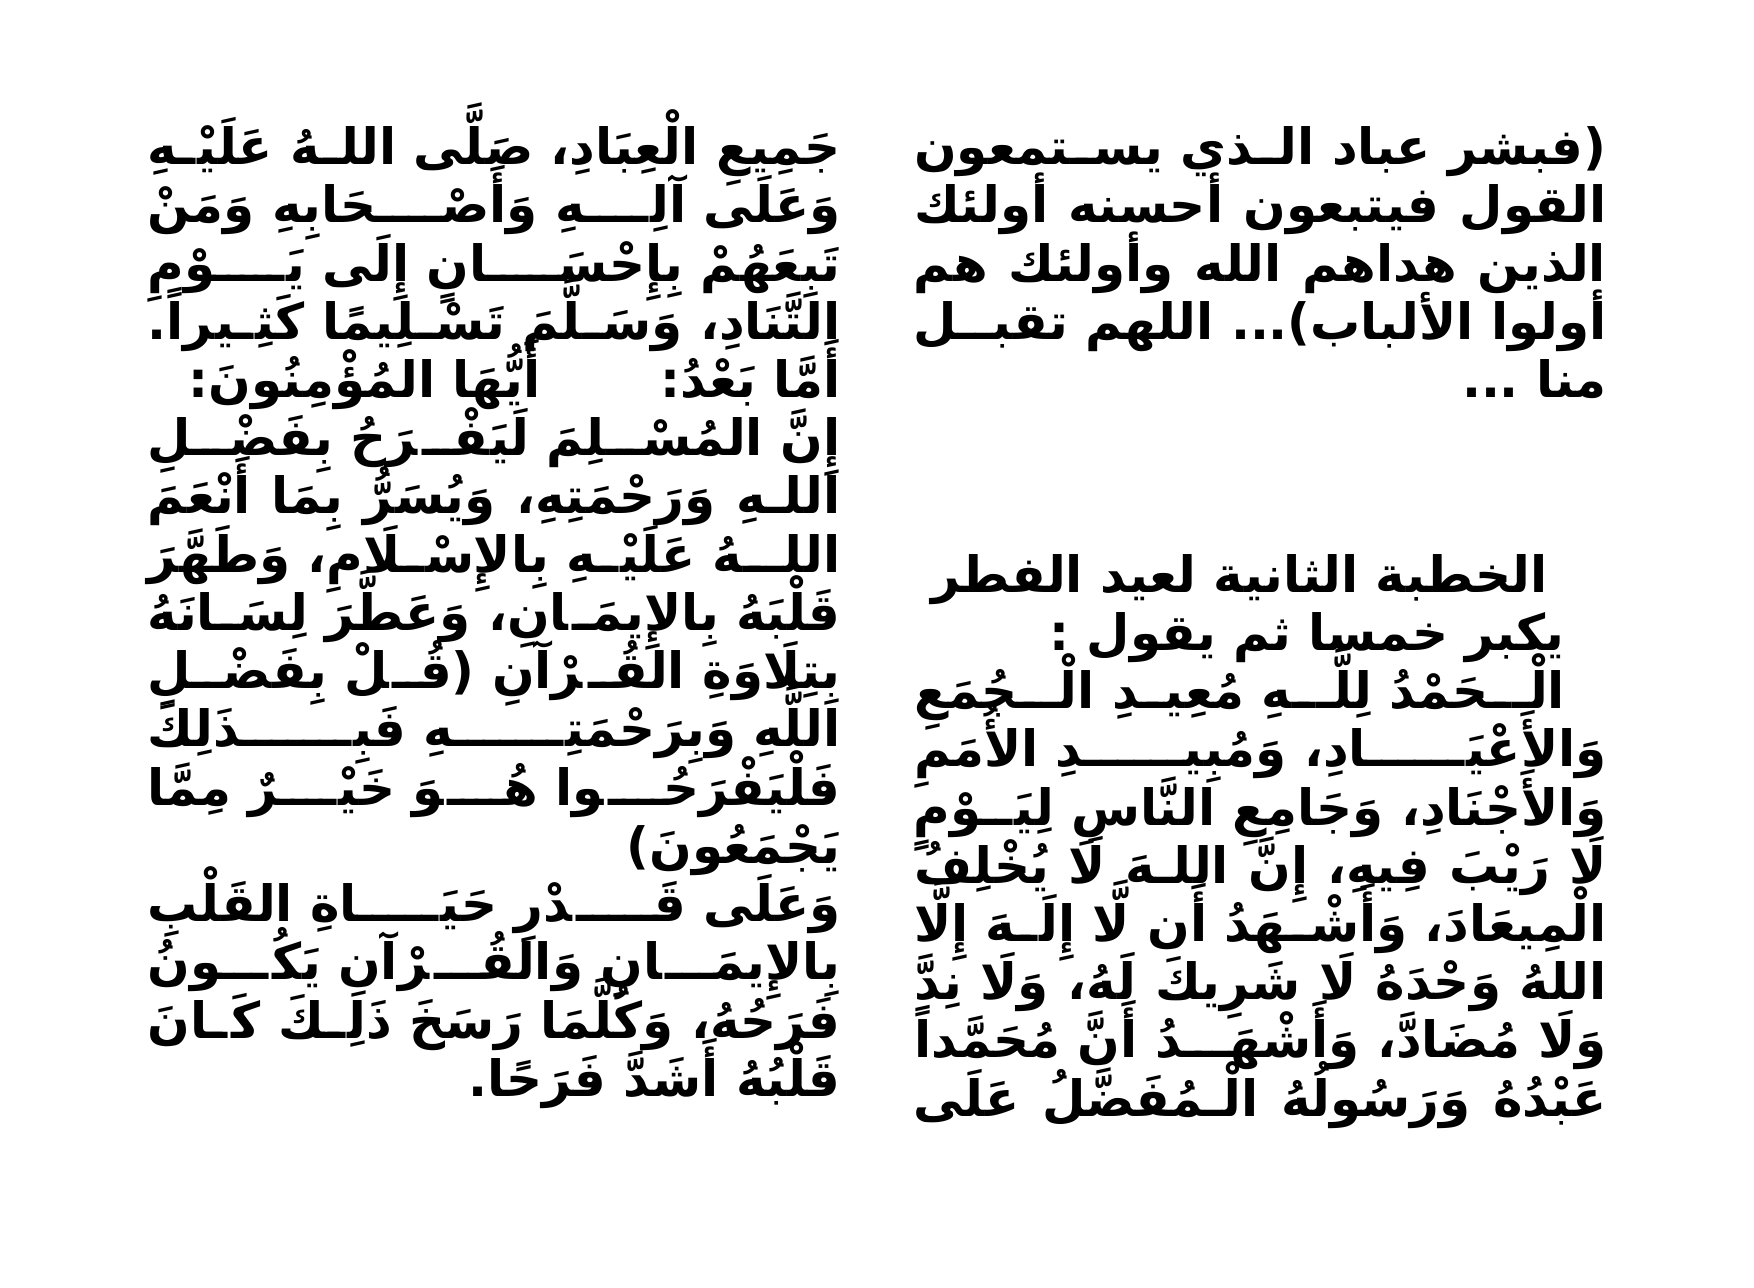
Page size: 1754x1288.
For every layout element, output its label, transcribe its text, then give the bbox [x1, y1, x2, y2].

text الْـحَمْدُ لِلَّـهِ مُعِيدِ الْـجُمَعِ وَالأَعْيَادِ، وَمُبِيدِ الأُمَمِ وَالأَجْنَادِ، وَجَامِعِ النَّاسِ لِيَوْمٍ لَا رَيْبَ فِيهِ، إِنَّ اللـهَ لَا يُخْلِفُ الْمِيعَادَ، وَأَشْهَدُ أَن لَّا إِلَهَ إِلَّا اللهُ وَحْدَهُ لَا شَرِيكَ لَهُ، وَلَا نِدَّ وَلَا مُضَادَّ، وَأَشْهَـدُ أَنَّ مُحَمَّداً عَبْدُهُ وَرَسُولُهُ الْـمُفَضَّلُ عَلَى جَمِيعِ الْعِبَادِ، صَلَّى اللهُ عَلَيْهِ وَعَلَى آلِهِ وَأَصْحَابِهِ وَمَنْ تَبِعَهُمْ بِإِحْسَانٍ إِلَى يَوْمِ التَّنَادِ، وَسَلَّمَ تَسْلِيمًا كَثِيراً. أَمَّا بَعْدُ: أَيُّهَا المُؤْمِنُونَ: [148, 118, 840, 409]
text يكبر خمسا ثم يقول : [914, 604, 1606, 662]
text الخطبة الثانية لعيد الفطر [914, 546, 1606, 604]
text إِنَّ المُسْلِمَ لَيَفْرَحُ بِفَضْلِ اللـهِ وَرَحْمَتِهِ، وَيُسَرُّ بِمَا أَنْعَمَ اللـهُ عَلَيْهِ بِالإِسْلَامِ، وَطَهَّرَ قَلْبَهُ بِالإِيمَانِ، وَعَطَّرَ لِسَانَهُ بِتِلَاوَةِ القُرْآنِ (قُلْ بِفَضْلِ اللَّهِ وَبِرَحْمَتِهِ فَبِذَلِكَ فَلْيَفْرَحُوا هُوَ خَيْرٌ مِمَّا يَجْمَعُونَ) [148, 409, 840, 875]
text وَعَلَى قَدْرِ حَيَاةِ القَلْبِ بِالإِيمَانِ وَالقُرْآنِ يَكُونُ فَرَحُهُ، وَكُلَّمَا رَسَخَ ذَلِكَ كَانَ قَلْبُهُ أَشَدَّ فَرَحًا. [148, 875, 840, 1108]
text الْـحَمْدُ لِلَّـهِ مُعِيدِ الْـجُمَعِ وَالأَعْيَادِ، وَمُبِيدِ الأُمَمِ وَالأَجْنَادِ، وَجَامِعِ النَّاسِ لِيَوْمٍ لَا رَيْبَ فِيهِ، إِنَّ اللـهَ لَا يُخْلِفُ الْمِيعَادَ، وَأَشْهَدُ أَن لَّا إِلَهَ إِلَّا اللهُ وَحْدَهُ لَا شَرِيكَ لَهُ، وَلَا نِدَّ وَلَا مُضَادَّ، وَأَشْهَـدُ أَنَّ مُحَمَّداً عَبْدُهُ وَرَسُولُهُ الْـمُفَضَّلُ عَلَى جَمِيعِ الْعِبَادِ، صَلَّى اللهُ عَلَيْهِ وَعَلَى آلِهِ وَأَصْحَابِهِ وَمَنْ تَبِعَهُمْ بِإِحْسَانٍ إِلَى يَوْمِ التَّنَادِ، وَسَلَّمَ تَسْلِيمًا كَثِيراً. أَمَّا بَعْدُ: أَيُّهَا المُؤْمِنُونَ: [914, 662, 1606, 1128]
